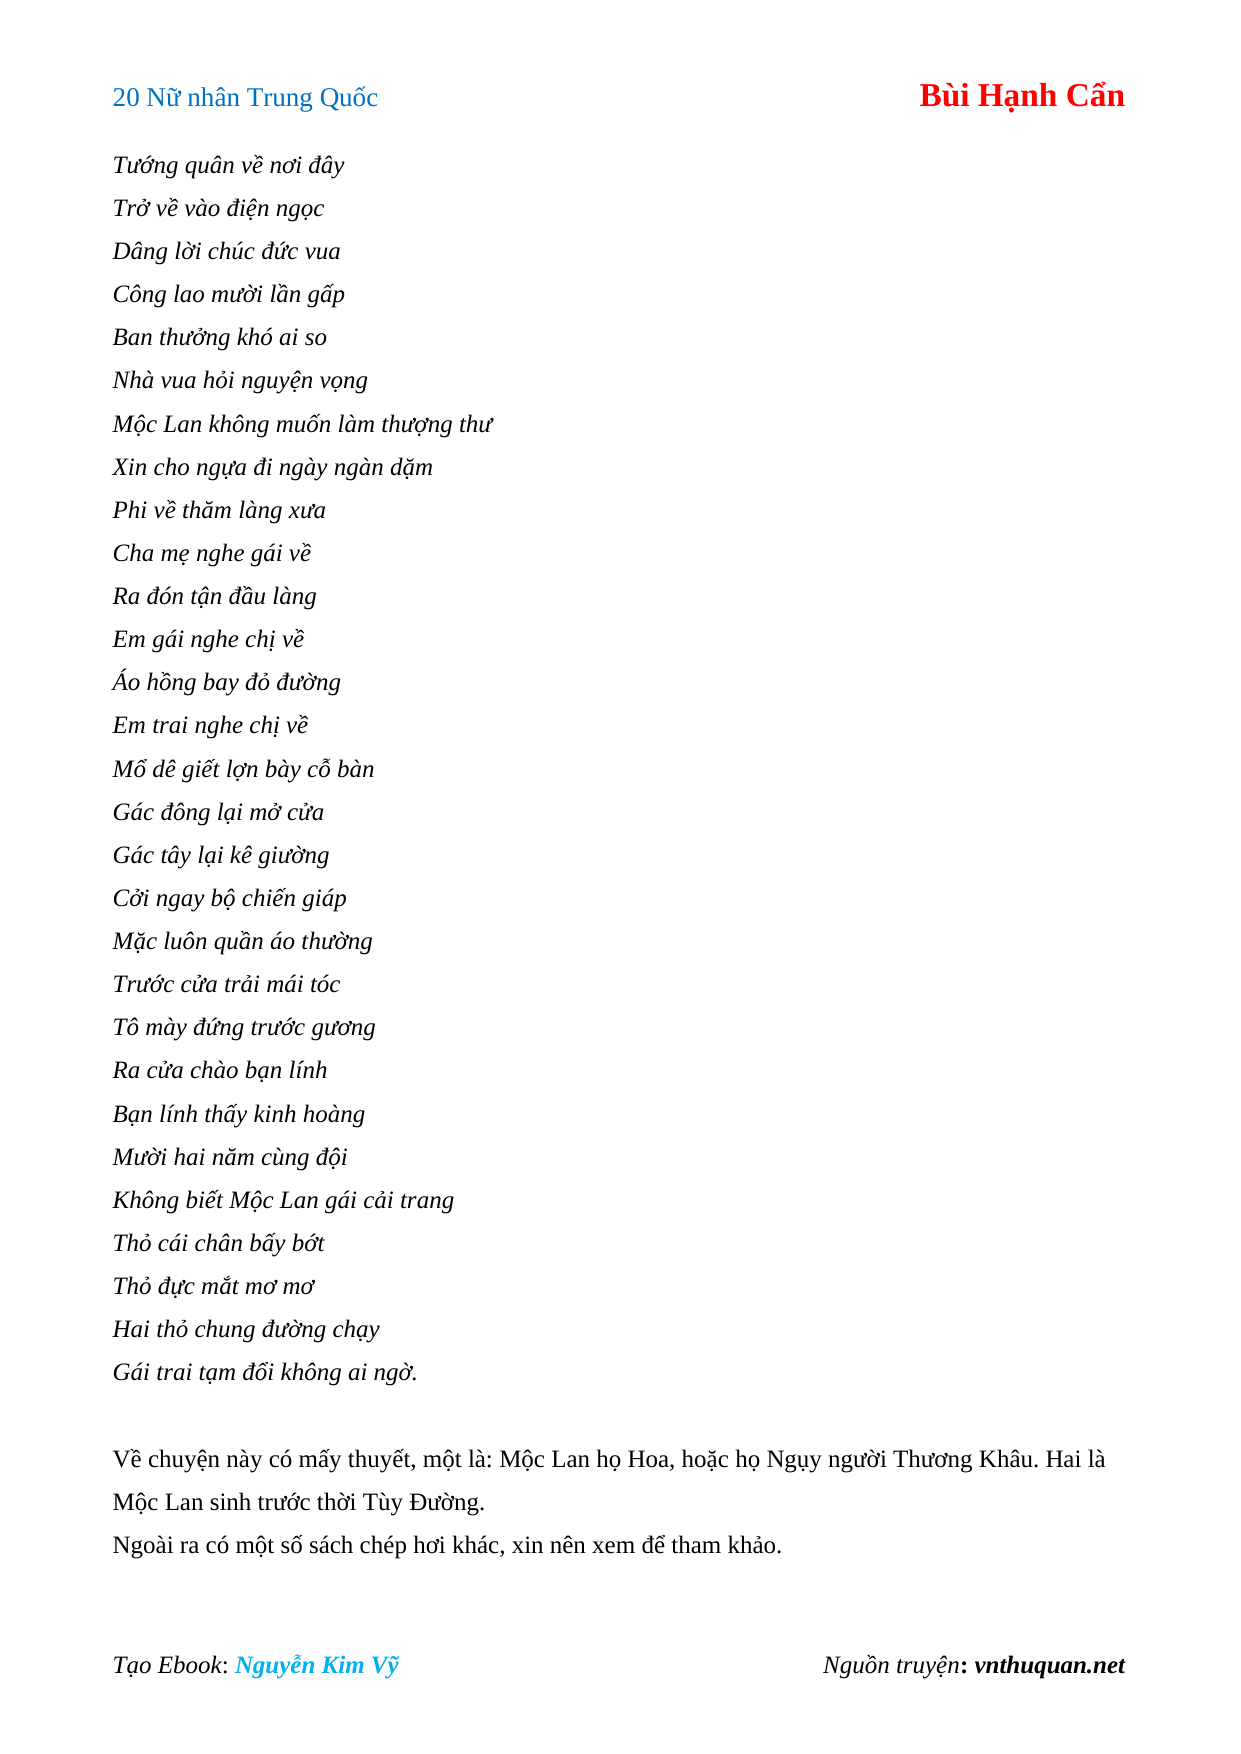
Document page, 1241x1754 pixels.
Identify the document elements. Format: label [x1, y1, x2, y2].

text [112, 150, 1128, 1559]
